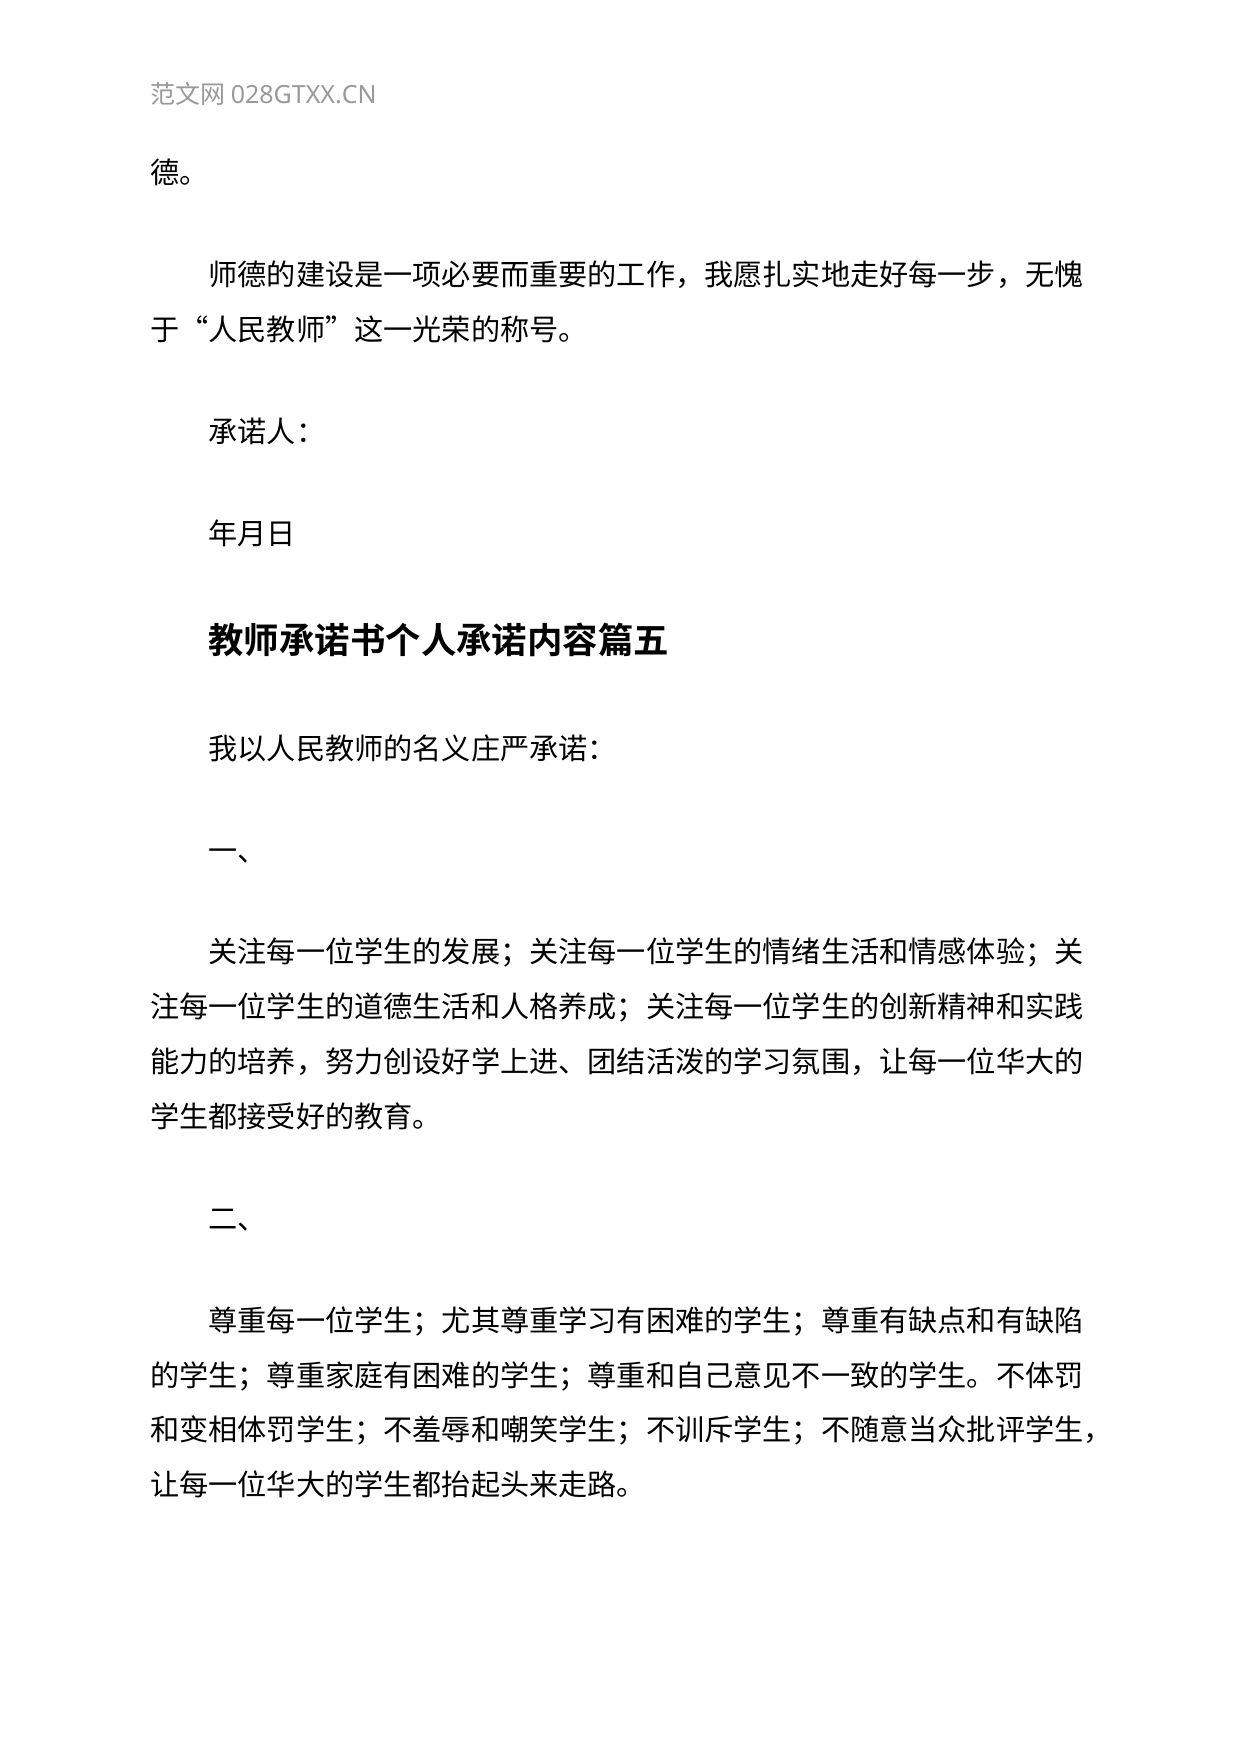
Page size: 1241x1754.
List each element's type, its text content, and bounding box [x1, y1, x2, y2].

text 承诺人： [150, 408, 1090, 451]
text 年月日 [150, 510, 1090, 552]
text 教师承诺书个人承诺内容篇五 [150, 612, 1090, 663]
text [150, 150, 1090, 192]
text 关注每一位学生的发展；关注每一位学生的情绪生活和情感体验；关注每一位学生的道德生活和人格养成；关注每一位学生的创新精神和实践能力的培养，努力创设好学上进、团结活泼的学习氛围，让每一位华大的学生都接受好的教育。 [150, 929, 1090, 1136]
text 二、 [150, 1195, 1090, 1238]
text 师德的建设是一项必要而重要的工作，我愿扎实地走好每一步，无愧于“人民教师”这一光荣的称号。 [150, 252, 1090, 349]
text 我以人民教师的名义庄严承诺： [150, 725, 1090, 768]
text 一、 [150, 827, 1090, 869]
text 尊重每一位学生；尤其尊重学习有困难的学生；尊重有缺点和有缺陷的学生；尊重家庭有困难的学生；尊重和自己意见不一致的学生。不体罚和变相体罚学生；不羞辱和嘲笑学生；不训斥学生；不随意当众批评学生，让每一位华大的学生都抬起头来走路。 [150, 1297, 1090, 1504]
